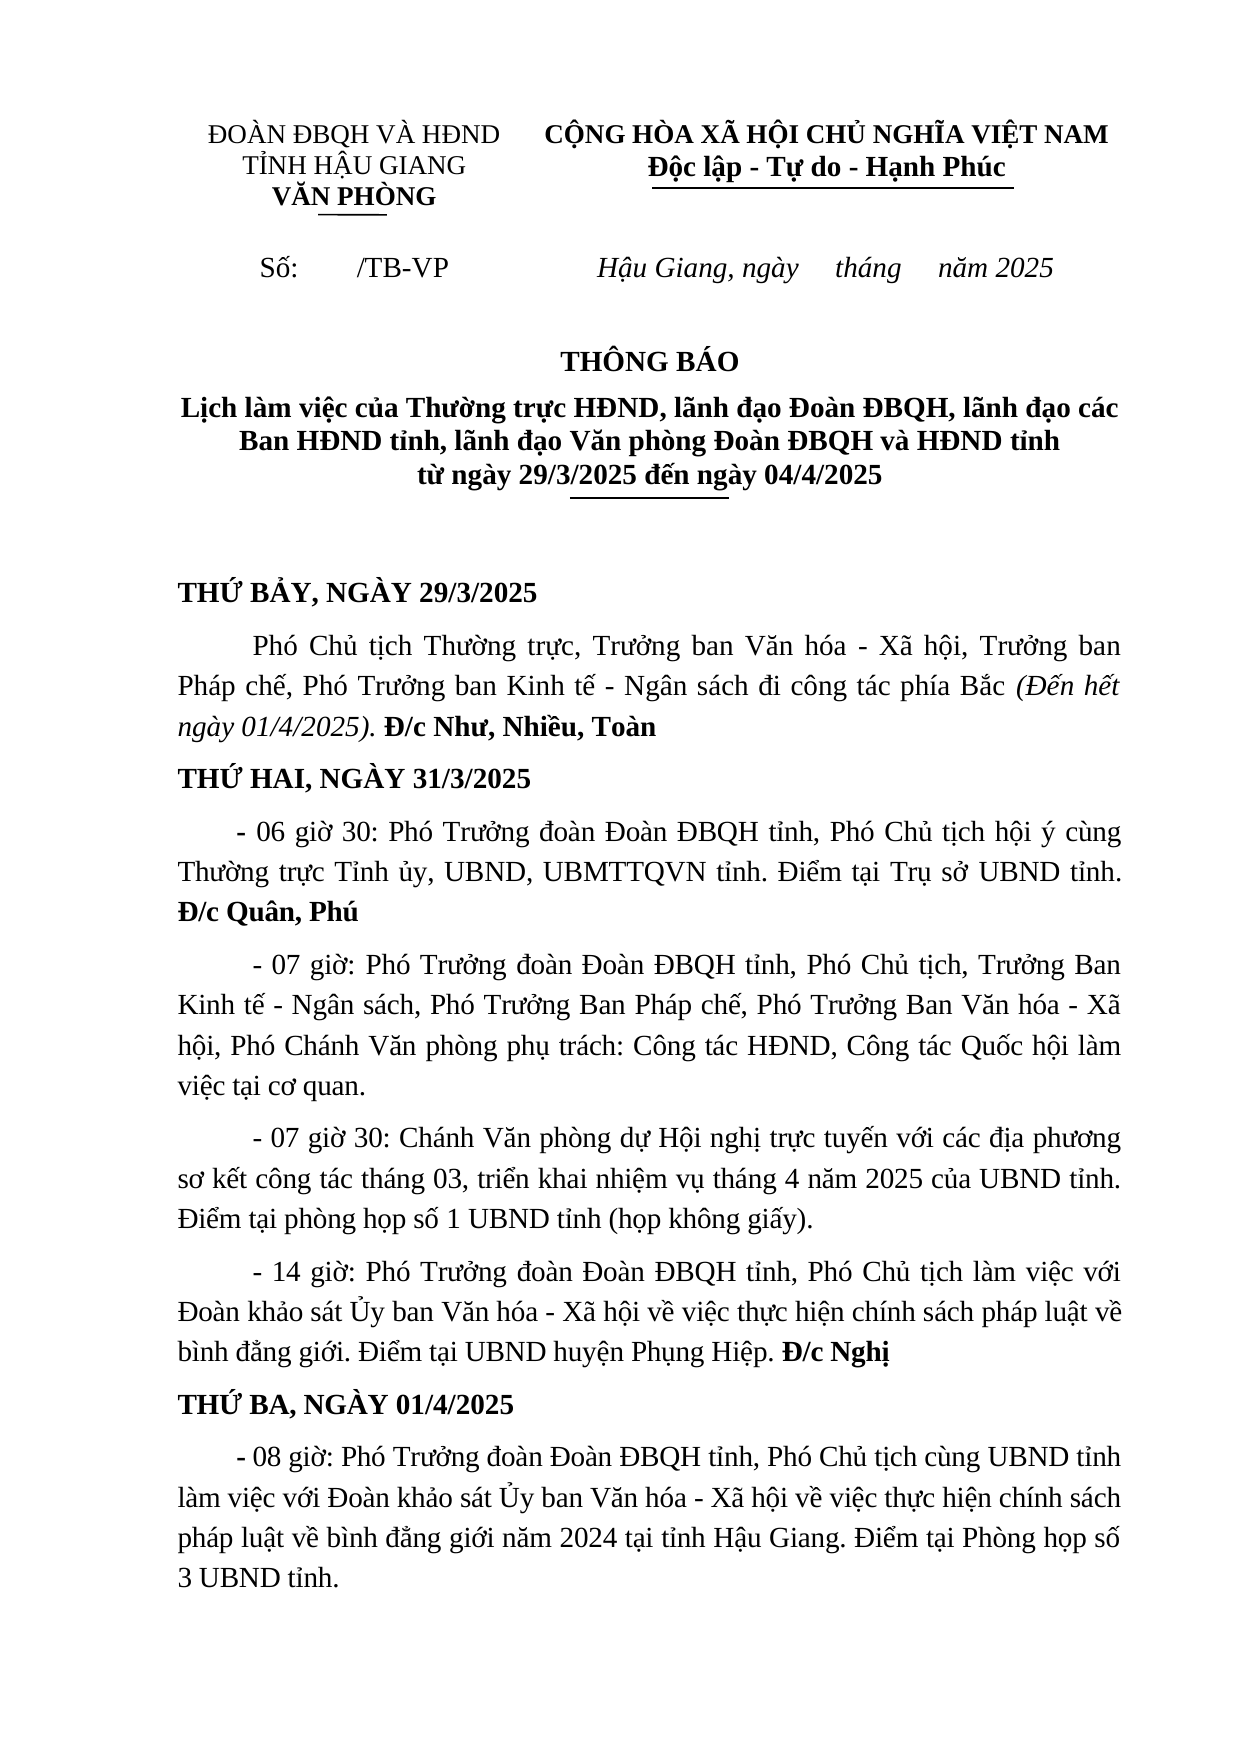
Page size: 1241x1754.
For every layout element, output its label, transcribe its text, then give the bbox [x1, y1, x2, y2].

text - 06 giờ 30: Phó Trưởng đoàn Đoàn ĐBQH tỉnh, Phó Chủ tịch hội ý cùng Thường trực Tỉnh ủy, UBND, UBMTTQVN tỉnh. Điểm tại Trụ sở UBND tỉnh. Đ/c Quân, Phú [177, 814, 1122, 928]
text Phó Chủ tịch Thường trực, Trưởng ban Văn hóa - Xã hội, Trưởng ban Pháp chế, Phó Trưởng ban Kinh tế - Ngân sách đi công tác phía Bắc (Đến hết ngày 01/4/2025). Đ/c Như, Nhiều, Toàn [177, 628, 1122, 742]
list 08 giờ: Phó Trưởng đoàn Đoàn ĐBQH tỉnh, Phó Chủ tịch cùng UBND tỉnh làm việc với Đoàn khảo sát Ủy ban Văn hóa - Xã hội về việc thực hiện chính sách pháp luật về bình đẳng giới năm 2024 tại tỉnh Hậu Giang. Điểm tại Phòng họp số 3 UBND tỉnh. [177, 1439, 1122, 1594]
text từ ngày 29/3/2025 đến ngày 04/4/2025 [177, 457, 1122, 490]
text THỨ HAI, NGÀY 31/3/2025 [177, 761, 1122, 795]
text THỨ BẢY, NGÀY 29/3/2025 [177, 576, 1122, 609]
table_header ĐOÀN ĐBQH VÀ HĐND TỈNH HẬU GIANG VĂN PHÒNG Số: /TB-VP [177, 118, 531, 283]
text - 07 giờ 30: Chánh Văn phòng dự Hội nghị trực tuyến với các địa phương sơ kết công tác tháng 03, triển khai nhiệm vụ tháng 4 năm 2025 của UBND tỉnh. Điểm tại phòng họp số 1 UBND tỉnh (họp không giấy). [177, 1121, 1122, 1234]
text THÔNG BÁO [177, 344, 1122, 377]
table_header CỘNG HÒA XÃ HỘI CHỦ NGHĨA VIỆT NAM Độc lập - Tự do - Hạnh Phúc Hậu Giang, ngày tháng năm 2025 [531, 118, 1122, 283]
text - 14 giờ: Phó Trưởng đoàn Đoàn ĐBQH tỉnh, Phó Chủ tịch làm việc với Đoàn khảo sát Ủy ban Văn hóa - Xã hội về việc thực hiện chính sách pháp luật về bình đẳng giới. Điểm tại UBND huyện Phụng Hiệp. Đ/c Nghị [177, 1254, 1122, 1368]
text Lịch làm việc của Thường trực HĐND, lãnh đạo Đoàn ĐBQH, lãnh đạo các Ban HĐND tỉnh, lãnh đạo Văn phòng Đoàn ĐBQH và HĐND tỉnh [177, 390, 1122, 457]
text - 07 giờ: Phó Trưởng đoàn Đoàn ĐBQH tỉnh, Phó Chủ tịch, Trưởng Ban Kinh tế - Ngân sách, Phó Trưởng Ban Pháp chế, Phó Trưởng Ban Văn hóa - Xã hội, Phó Chánh Văn phòng phụ trách: Công tác HĐND, Công tác Quốc hội làm việc tại cơ quan. [177, 947, 1122, 1101]
text THỨ BA, NGÀY 01/4/2025 [177, 1387, 1122, 1420]
